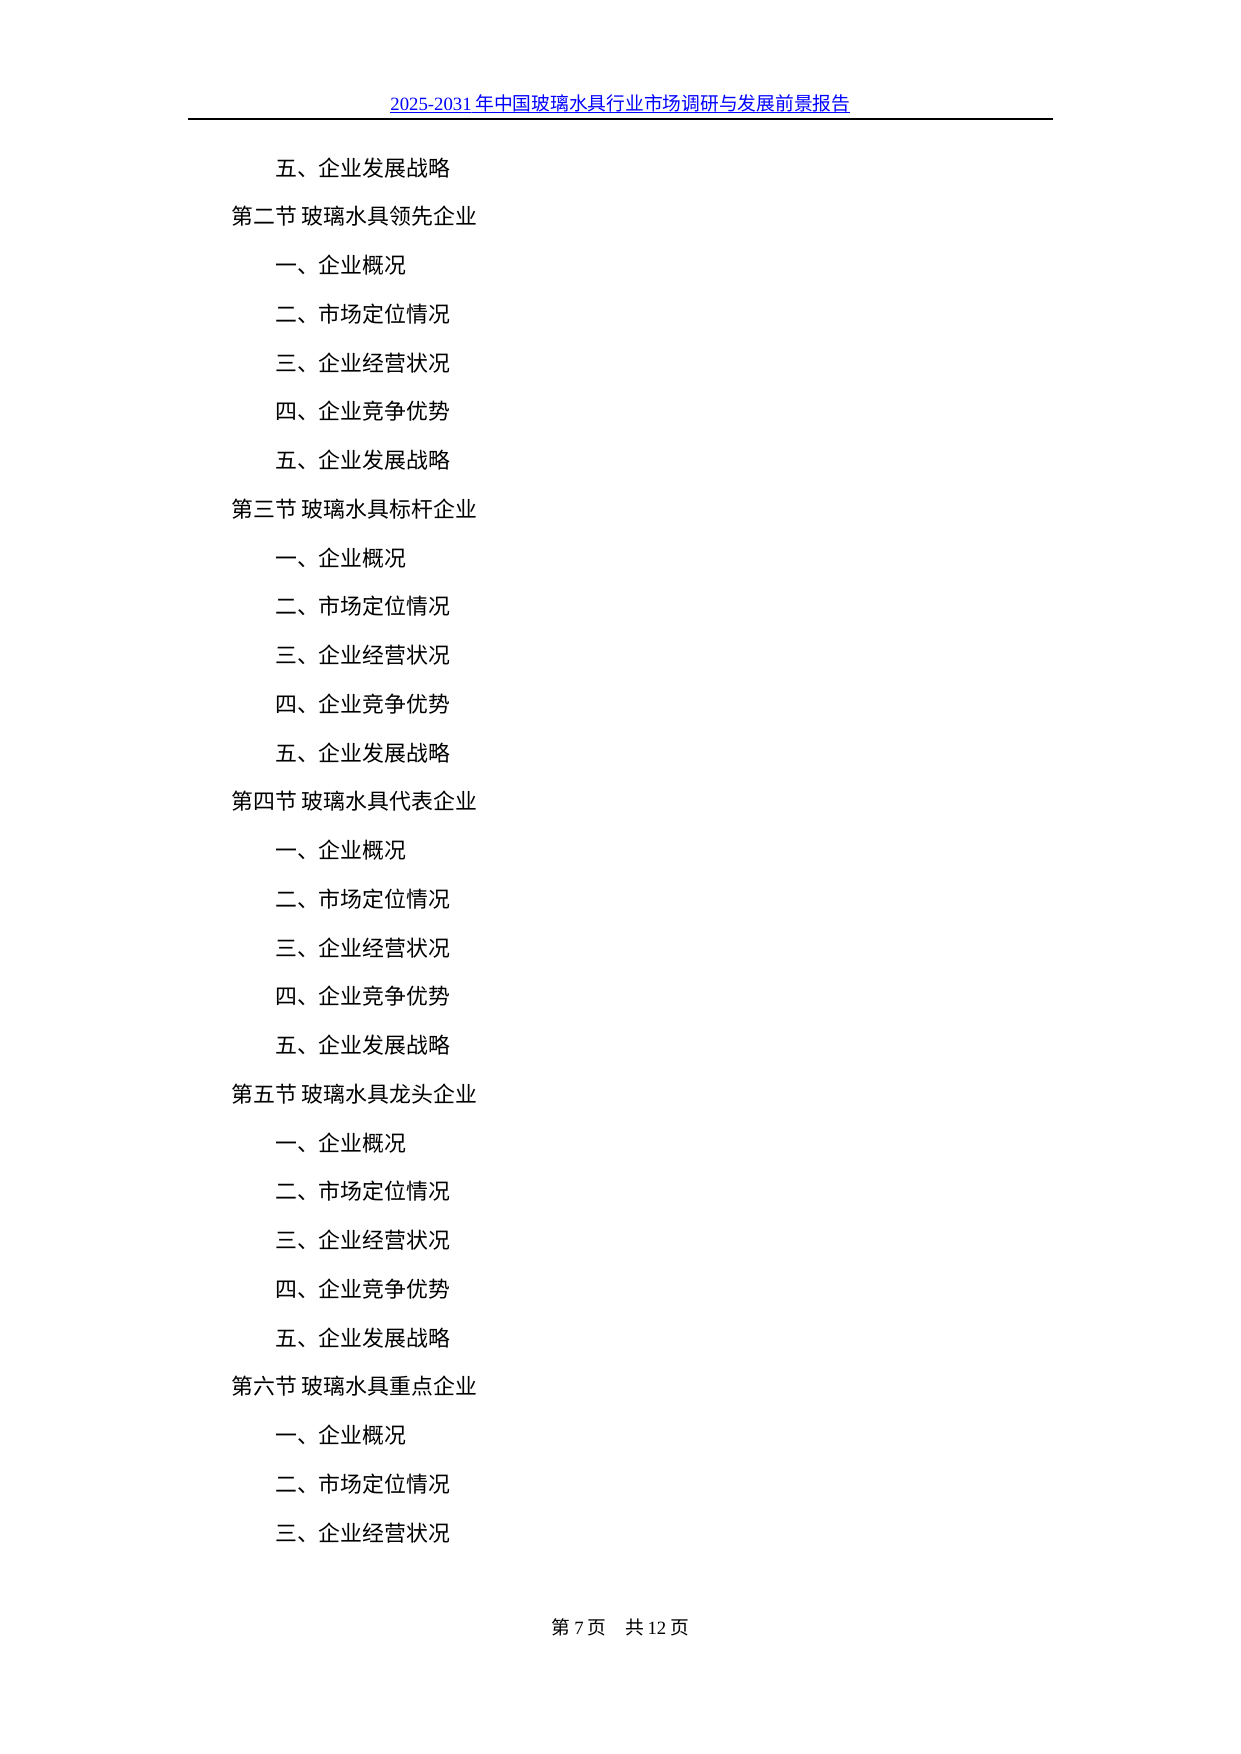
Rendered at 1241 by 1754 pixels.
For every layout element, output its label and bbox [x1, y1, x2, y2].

text [187, 150, 1053, 1548]
